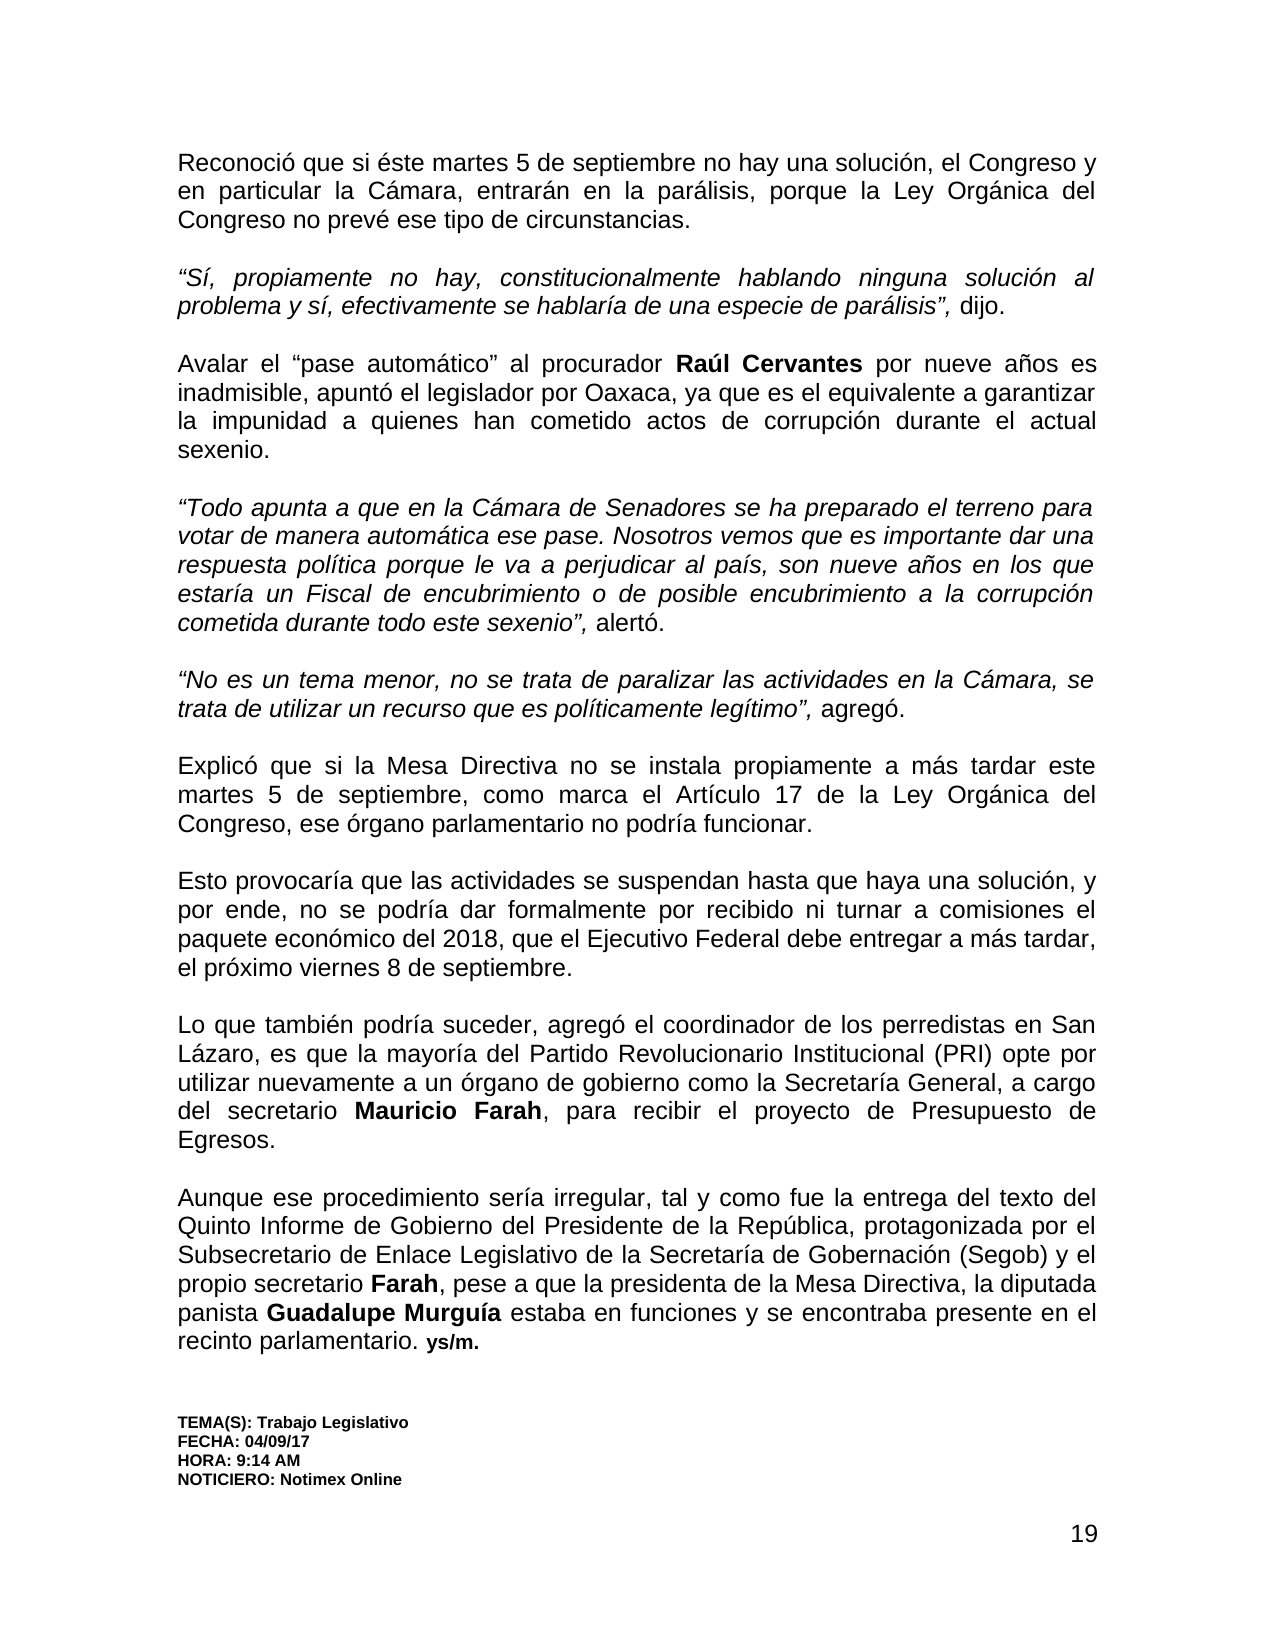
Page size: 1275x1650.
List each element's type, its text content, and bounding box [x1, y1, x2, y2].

text TEMA(S): Trabajo Legislativo [177, 1413, 1098, 1432]
text “Sí, propiamente no hay, constitucionalmente hablando ninguna solución al problema y sí, efectivamente se hablaría de una especie de parálisis”, dijo. [177, 263, 1098, 320]
text FECHA: 04/09/17 [177, 1432, 1098, 1451]
text Avalar el “pase automático” al procurador Raúl Cervantes por nueve años es inadmisible, apuntó el legislador por Oaxaca, ya que es el equivalente a garantizar la impunidad a quienes han cometido actos de corrupción durante el actual sexenio. [177, 349, 1098, 464]
text HORA: 9:14 AM [177, 1451, 1098, 1470]
text Reconoció que si éste martes 5 de septiembre no hay una solución, el Congreso y en particular la Cámara, entrarán en la parálisis, porque la Ley Orgánica del Congreso no prevé ese tipo de circunstancias. [177, 148, 1098, 234]
text NOTICIERO: Notimex Online [177, 1470, 1098, 1489]
text Aunque ese procedimiento sería irregular, tal y como fue la entrega del texto del Quinto Informe de Gobierno del Presidente de la República, protagonizada por el Subsecretario de Enlace Legislativo de la Secretaría de Gobernación (Segob) y el propio secretario Farah, pese a que la presidenta de la Mesa Directiva, la diputada panista Guadalupe Murguía estaba en funciones y se encontraba presente en el recinto parlamentario. ys/m. [177, 1183, 1098, 1355]
text Esto provocaría que las actividades se suspendan hasta que haya una solución, y por ende, no se podría dar formalmente por recibido ni turnar a comisiones el paquete económico del 2018, que el Ejecutivo Federal debe entregar a más tardar, el próximo viernes 8 de septiembre. [177, 866, 1098, 981]
text “Todo apunta a que en la Cámara de Senadores se ha preparado el terreno para votar de manera automática ese pase. Nosotros vemos que es importante dar una respuesta política porque le va a perjudicar al país, son nueve años en los que estaría un Fiscal de encubrimiento o de posible encubrimiento a la corrupción cometida durante todo este sexenio”, alertó. [177, 493, 1098, 636]
text “No es un tema menor, no se trata de paralizar las actividades en la Cámara, se trata de utilizar un recurso que es políticamente legítimo”, agregó. [177, 665, 1098, 723]
text Lo que también podría suceder, agregó el coordinador de los perredistas en San Lázaro, es que la mayoría del Partido Revolucionario Institucional (PRI) opte por utilizar nuevamente a un órgano de gobierno como la Secretaría General, a cargo del secretario Mauricio Farah, para recibir el proyecto de Presupuesto de Egresos. [177, 1010, 1098, 1154]
text Explicó que si la Mesa Directiva no se instala propiamente a más tardar este martes 5 de septiembre, como marca el Artículo 17 de la Ley Orgánica del Congreso, ese órgano parlamentario no podría funcionar. [177, 751, 1098, 838]
